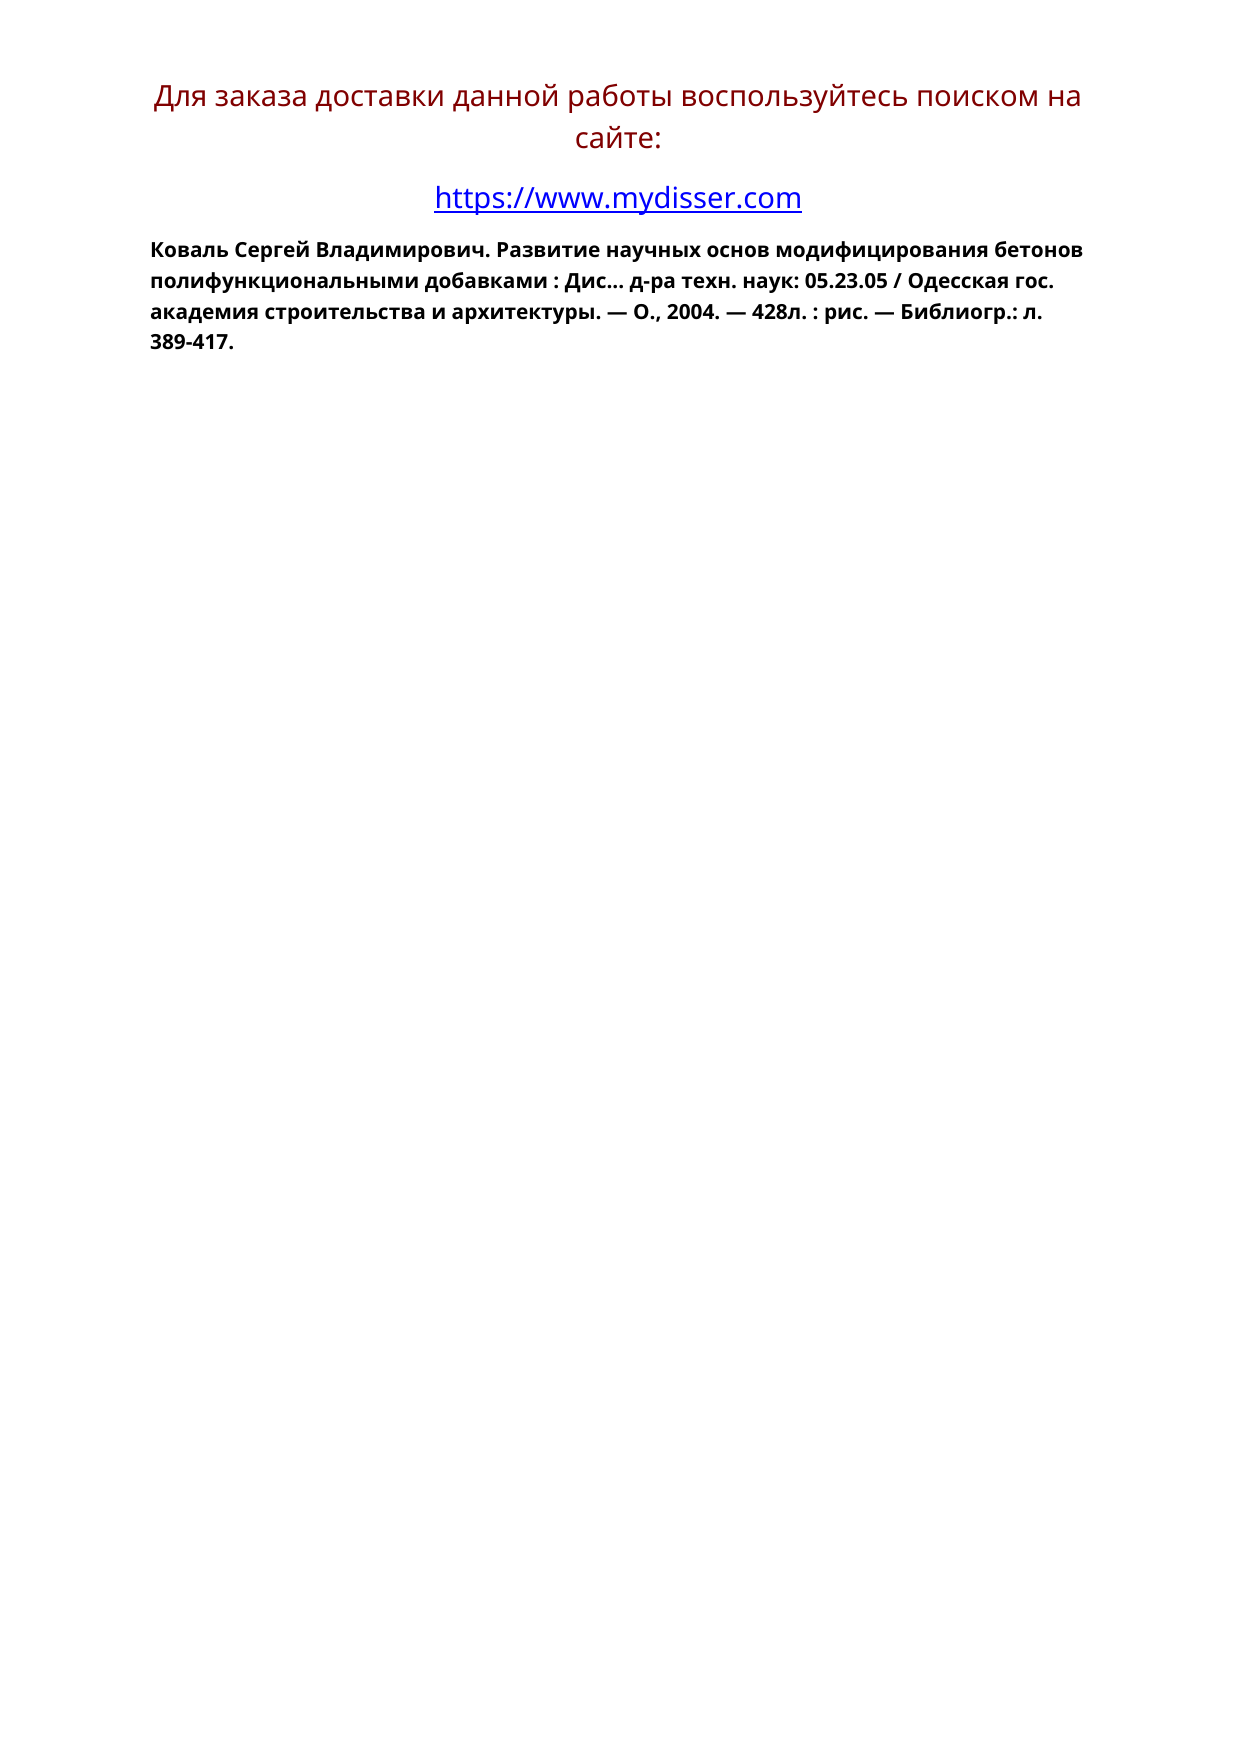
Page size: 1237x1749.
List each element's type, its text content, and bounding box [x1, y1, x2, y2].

text Коваль Сергей Владимирович. Развитие научных основ модифицирования бетонов полифункциональными добавками : Дис... д-ра техн. наук: 05.23.05 / Одесская гос. академия строительства и архитектуры. — О., 2004. — 428л. : рис. — Библиогр.: л. 389-417. [150, 236, 1086, 356]
